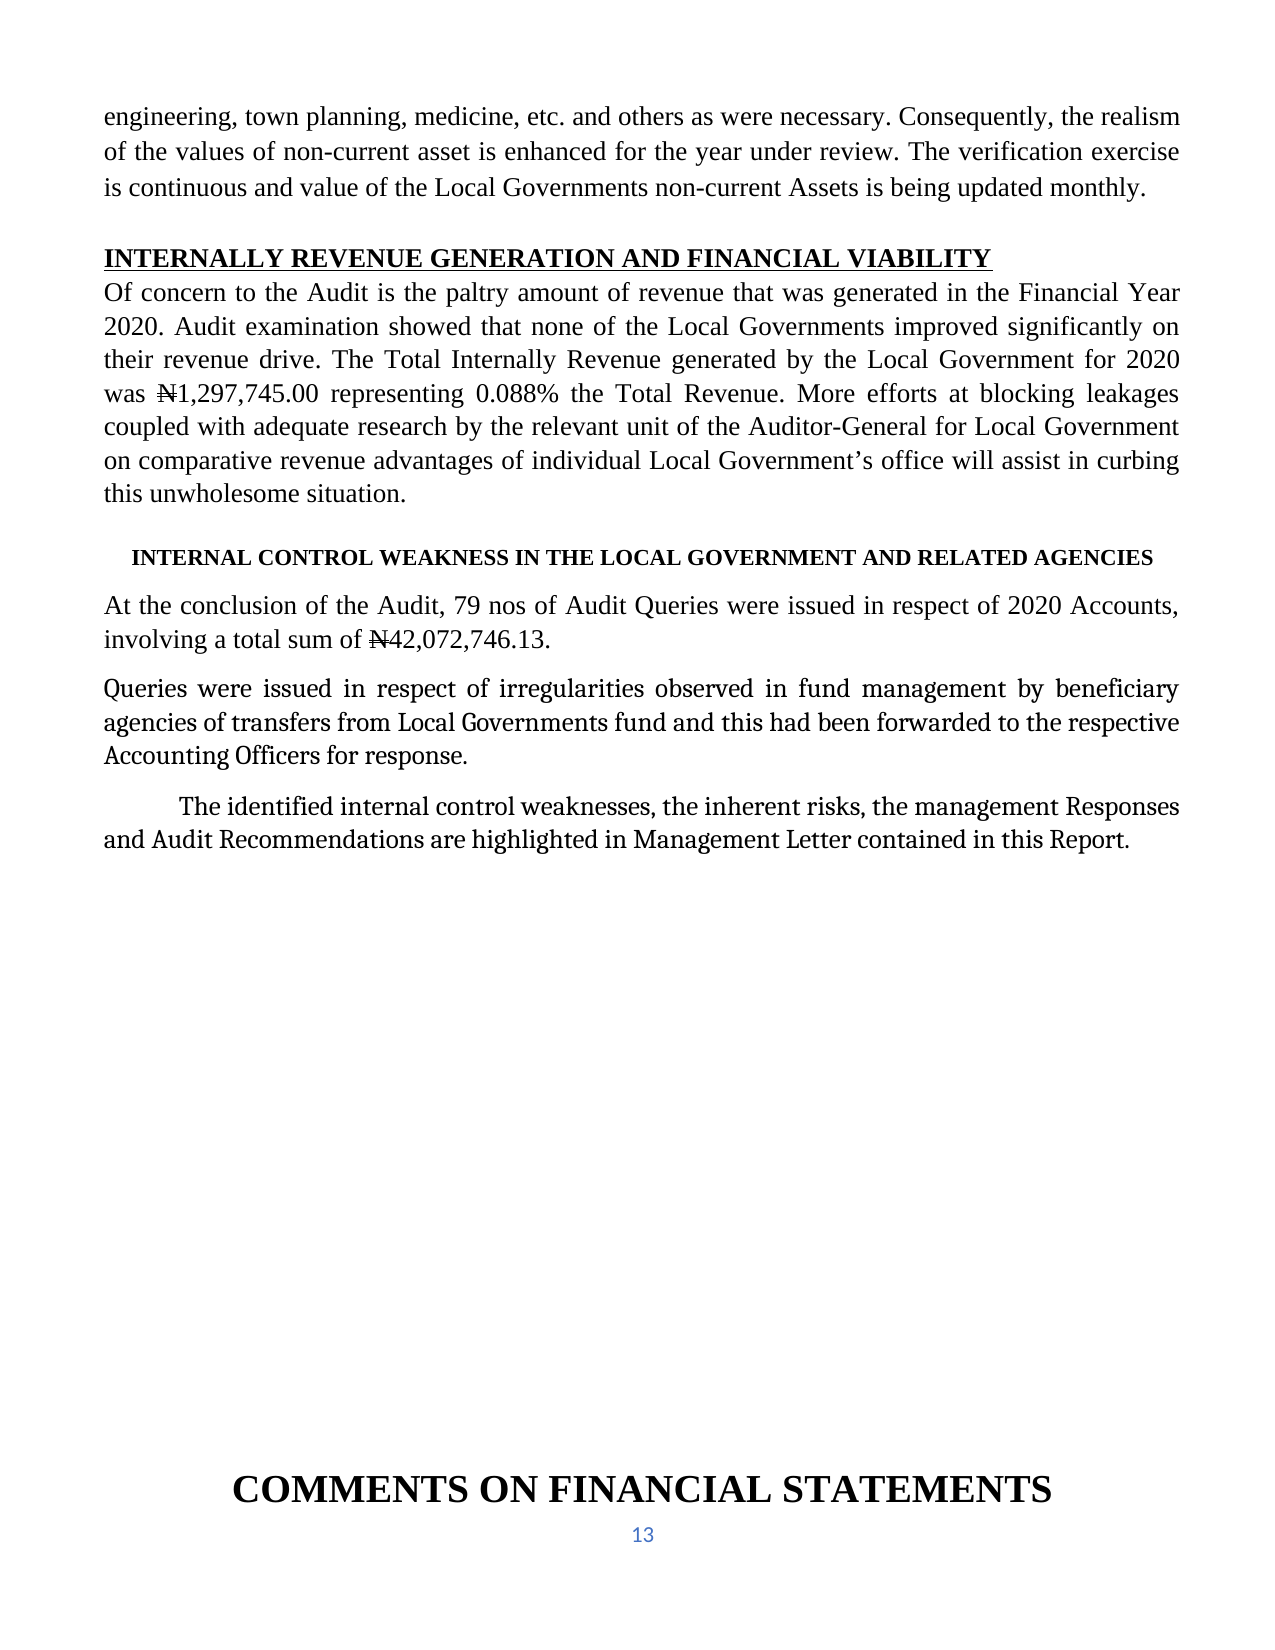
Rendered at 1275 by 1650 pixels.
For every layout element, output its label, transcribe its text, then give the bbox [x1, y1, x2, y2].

text The identified internal control weaknesses, the inherent risks, the management Responses and Audit Recommendations are highlighted in Management Letter contained in this Report. [103, 791, 1181, 855]
text At the conclusion of the Audit, 79 nos of Audit Queries were issued in respect of 2020 Accounts, involving a total sum of N42,072,746.13. [103, 589, 1181, 654]
text INTERNAL CONTROL WEAKNESS IN THE LOCAL GOVERNMENT AND RELATED AGENCIES [103, 544, 1181, 571]
text INTERNALLY REVENUE GENERATION AND FINANCIAL VIABILITY [103, 242, 1181, 274]
text Queries were issued in respect of irregularities observed in fund management by beneficiary agencies of transfers from Local Governments fund and this had been forwarded to the respective Accounting Officers for response. [103, 673, 1181, 771]
text Of concern to the Audit is the paltry amount of revenue that was generated in the Financial Year 2020. Audit examination showed that none of the Local Governments improved significantly on their revenue drive. The Total Internally Revenue generated by the Local Government for 2020 was N1,297,745.00 representing 0.088% the Total Revenue. More efforts at blocking leakages coupled with adequate research by the relevant unit of the Auditor-General for Local Government on comparative revenue advantages of individual Local Government’s office will assist in curbing this unwholesome situation. [103, 276, 1181, 508]
text COMMENTS ON FINANCIAL STATEMENTS [103, 1466, 1181, 1511]
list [103, 99, 1181, 202]
